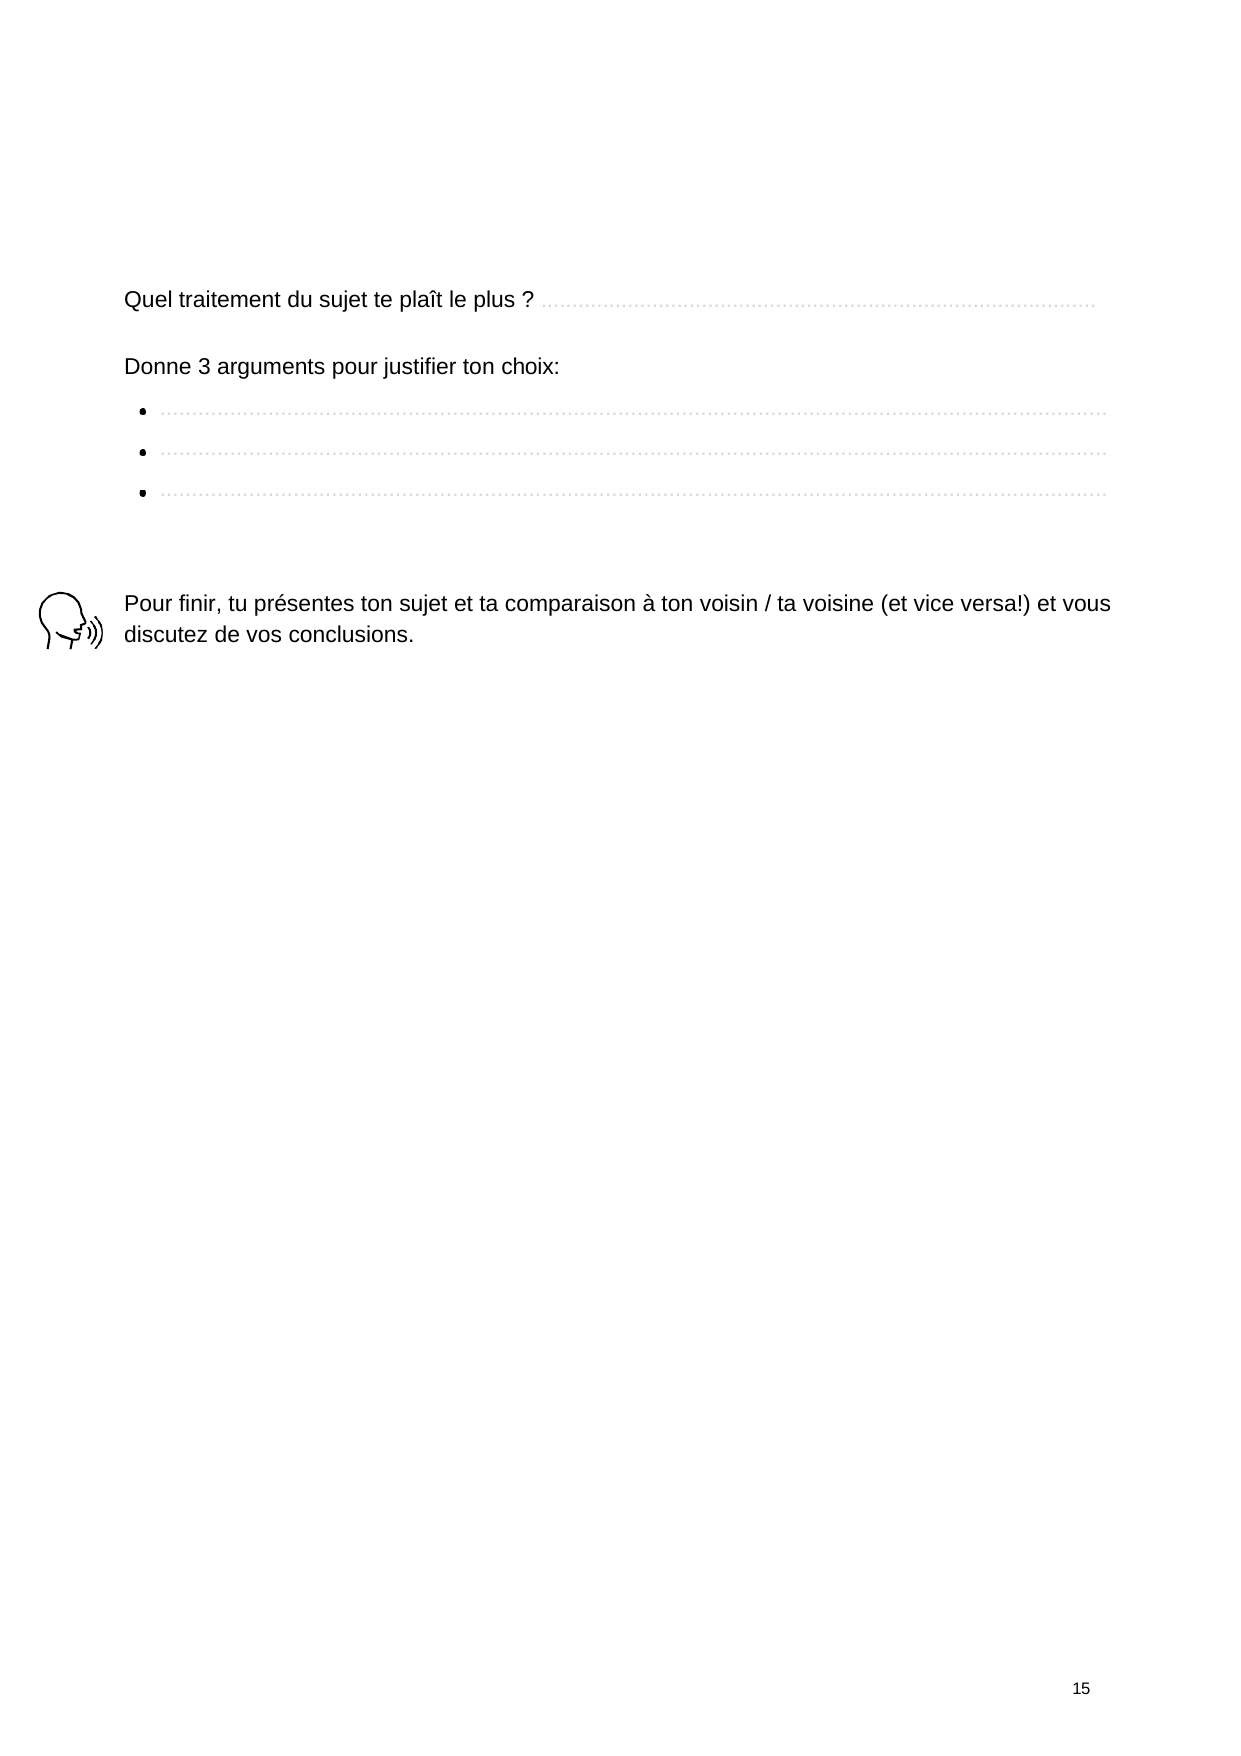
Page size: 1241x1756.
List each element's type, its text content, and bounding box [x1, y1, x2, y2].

text Pour finir, tu présentes ton sujet et ta comparaison à ton voisin / ta voisine (et vice versa!) et vous discutez de vos conclusions. [124, 590, 1134, 648]
picture [139, 408, 146, 415]
picture [87, 616, 103, 649]
text Donne 3 arguments pour justifier ton choix: [124, 353, 1240, 379]
text ..................................................................................................................................................... [139, 393, 1240, 420]
text Quel traitement du sujet te plaît le plus ? .......................................................................................... [124, 286, 1240, 312]
picture [139, 490, 146, 497]
text ..................................................................................................................................................... [139, 434, 1240, 461]
picture [139, 449, 146, 456]
text ..................................................................................................................................................... [139, 475, 1240, 501]
